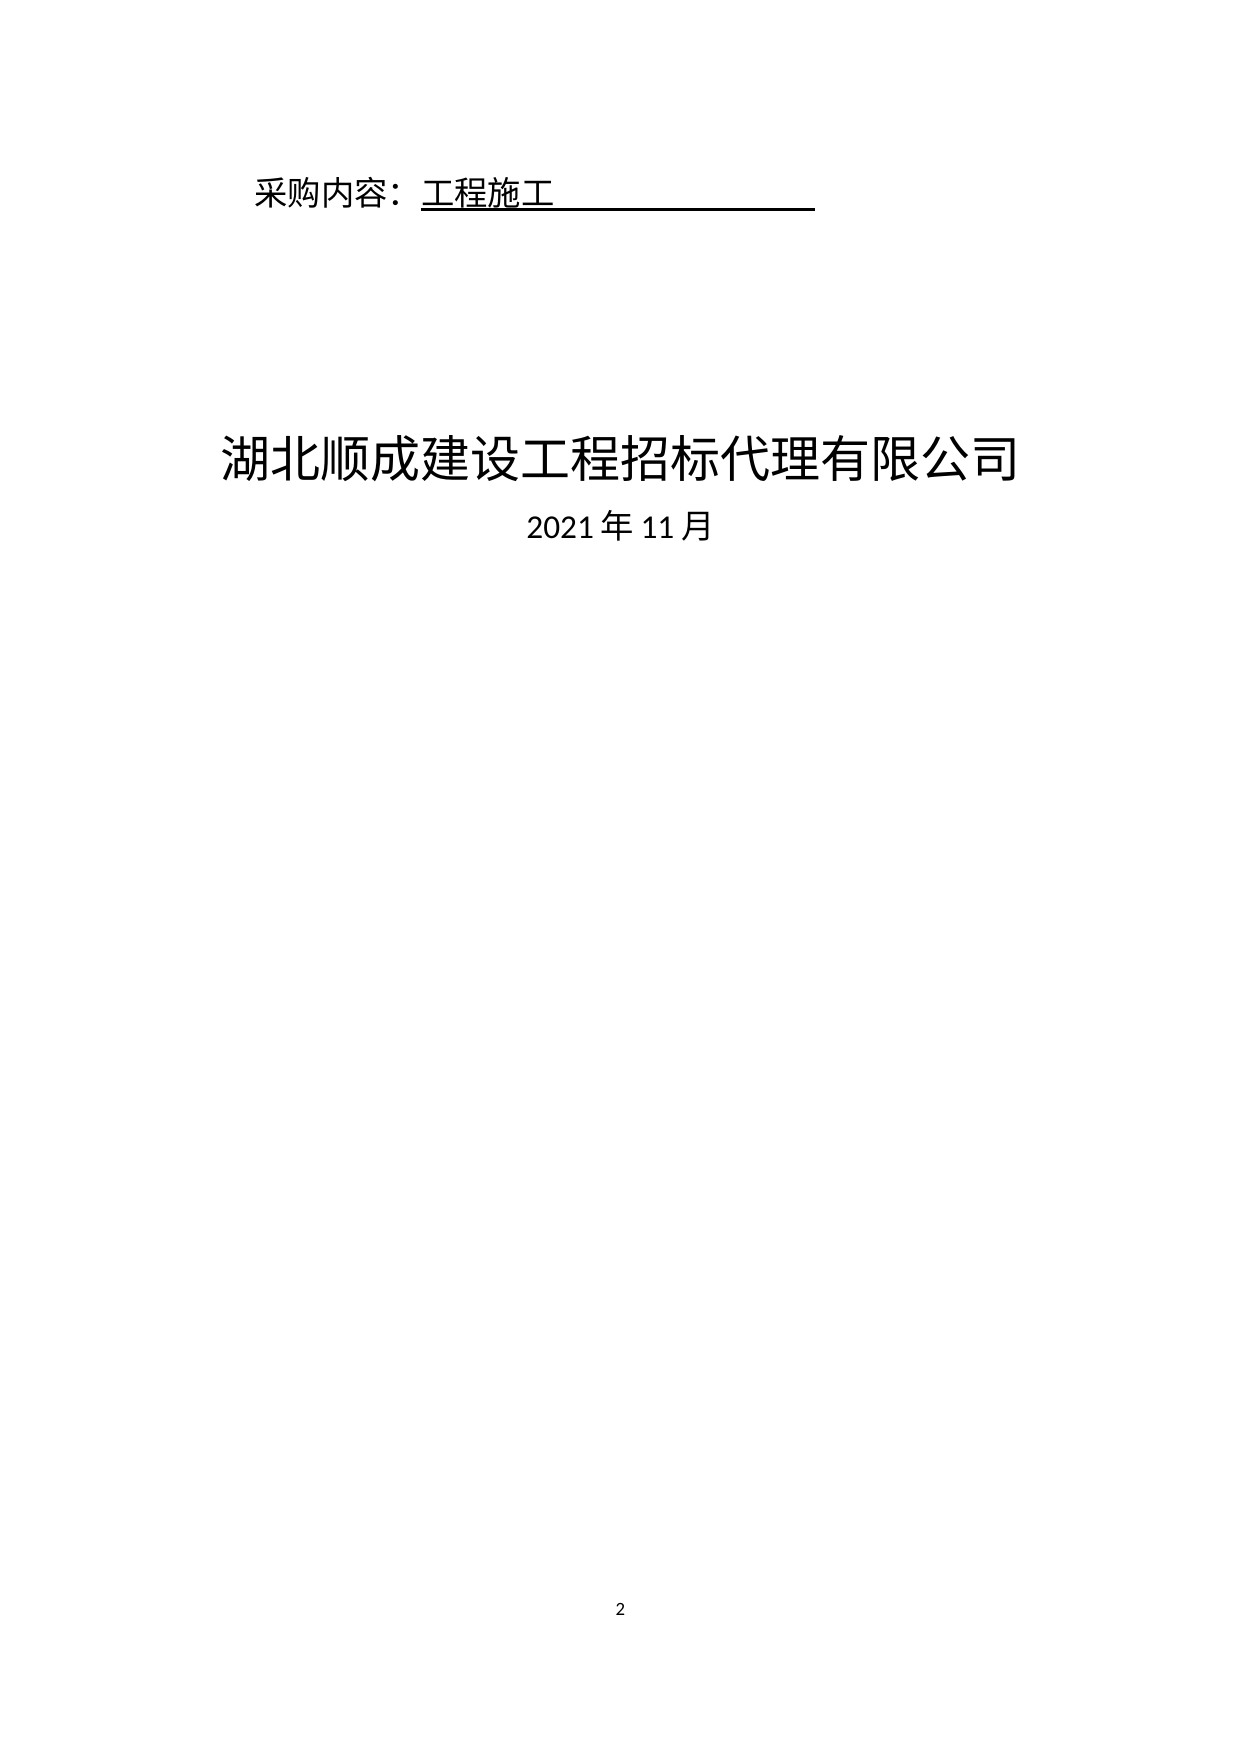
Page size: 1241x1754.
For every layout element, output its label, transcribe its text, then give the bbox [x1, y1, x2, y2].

text 2021年11月 [187, 492, 1053, 557]
text 采购内容：工程施工 [187, 158, 1053, 223]
text 湖北顺成建设工程招标代理有限公司 [187, 272, 1053, 492]
